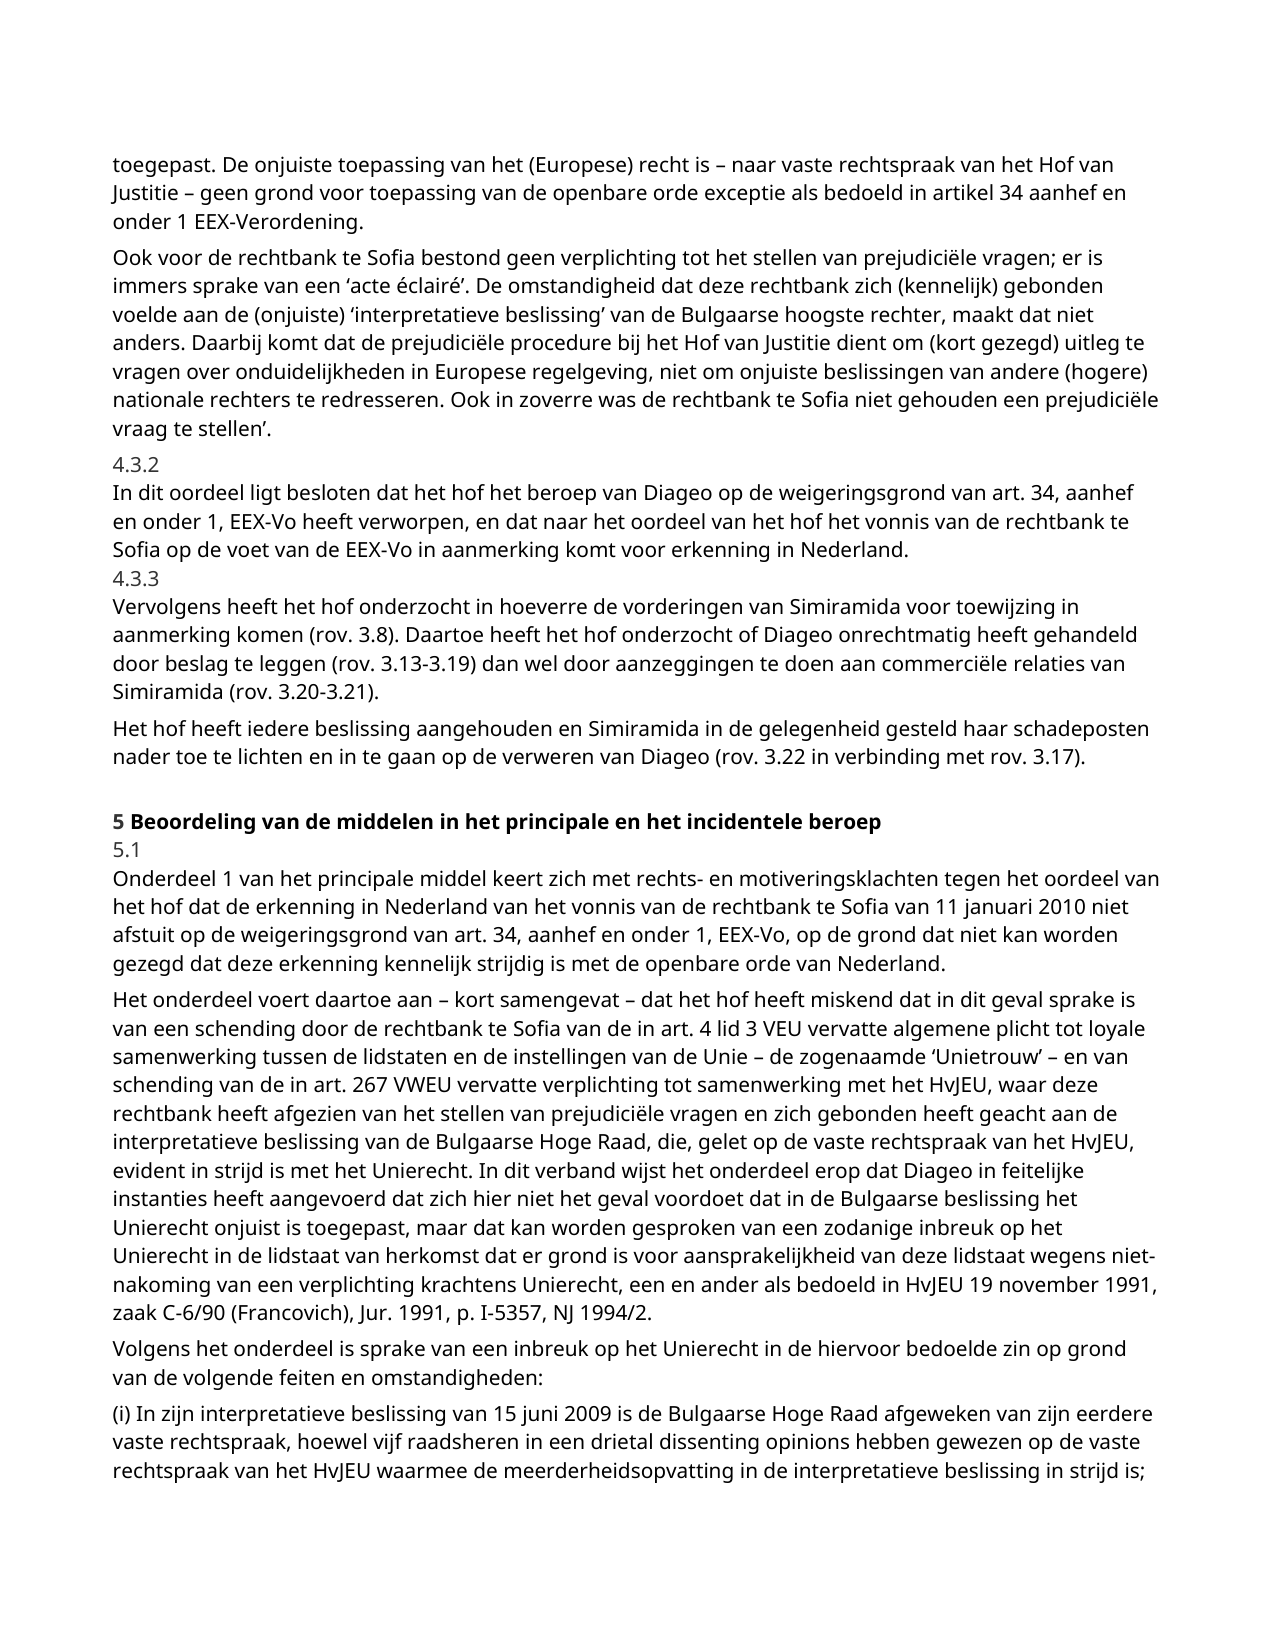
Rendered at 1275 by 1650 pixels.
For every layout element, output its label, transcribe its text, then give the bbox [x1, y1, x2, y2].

text 4.3.2 [112, 450, 1162, 478]
text Volgens het onderdeel is sprake van een inbreuk op het Unierecht in de hiervoor bedoelde zin op grond van de volgende feiten en omstandigheden: [112, 1334, 1162, 1391]
text In dit oordeel ligt besloten dat het hof het beroep van Diageo op de weigeringsgrond van art. 34, aanhef en onder 1, EEX-Vo heeft verworpen, en dat naar het oordeel van het hof het vonnis van de rechtbank te Sofia op de voet van de EEX-Vo in aanmerking komt voor erkenning in Nederland. [112, 478, 1162, 564]
text Ook voor de rechtbank te Sofia bestond geen verplichting tot het stellen van prejudiciële vragen; er is immers sprake van een ‘acte éclairé’. De omstandigheid dat deze rechtbank zich (kennelijk) gebonden voelde aan de (onjuiste) ‘interpretatieve beslissing’ van de Bulgaarse hoogste rechter, maakt dat niet anders. Daarbij komt dat de prejudiciële procedure bij het Hof van Justitie dient om (kort gezegd) uitleg te vragen over onduidelijkheden in Europese regelgeving, niet om onjuiste beslissingen van andere (hogere) nationale rechters te redresseren. Ook in zoverre was de rechtbank te Sofia niet gehouden een prejudiciële vraag te stellen’. [112, 243, 1162, 442]
text Het hof heeft iedere beslissing aangehouden en Simiramida in de gelegenheid gesteld haar schadeposten nader toe te lichten en in te gaan op de verweren van Diageo (rov. 3.22 in verbinding met rov. 3.17). [112, 714, 1162, 771]
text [112, 150, 1162, 235]
text Vervolgens heeft het hof onderzocht in hoeverre de vorderingen van Simiramida voor toewijzing in aanmerking komen (rov. 3.8). Daartoe heeft het hof onderzocht of Diageo onrechtmatig heeft gehandeld door beslag te leggen (rov. 3.13-3.19) dan wel door aanzeggingen te doen aan commerciële relaties van Simiramida (rov. 3.20-3.21). [112, 592, 1162, 706]
text Onderdeel 1 van het principale middel keert zich met rechts- en motiveringsklachten tegen het oordeel van het hof dat de erkenning in Nederland van het vonnis van de rechtbank te Sofia van 11 januari 2010 niet afstuit op de weigeringsgrond van art. 34, aanhef en onder 1, EEX-Vo, op de grond dat niet kan worden gezegd dat deze erkenning kennelijk strijdig is met de openbare orde van Nederland. [112, 864, 1162, 977]
text 5 Beoordeling van de middelen in het principale en het incidentele beroep [112, 807, 1162, 835]
text 4.3.3 [112, 564, 1162, 592]
text Het onderdeel voert daartoe aan – kort samengevat – dat het hof heeft miskend dat in dit geval sprake is van een schending door de rechtbank te Sofia van de in art. 4 lid 3 VEU vervatte algemene plicht tot loyale samenwerking tussen de lidstaten en de instellingen van de Unie – de zogenaamde ‘Unietrouw’ – en van schending van de in art. 267 VWEU vervatte verplichting tot samenwerking met het HvJEU, waar deze rechtbank heeft afgezien van het stellen van prejudiciële vragen en zich gebonden heeft geacht aan de interpretatieve beslissing van de Bulgaarse Hoge Raad, die, gelet op de vaste rechtspraak van het HvJEU, evident in strijd is met het Unierecht. In dit verband wijst het onderdeel erop dat Diageo in feitelijke instanties heeft aangevoerd dat zich hier niet het geval voordoet dat in de Bulgaarse beslissing het Unierecht onjuist is toegepast, maar dat kan worden gesproken van een zodanige inbreuk op het Unierecht in de lidstaat van herkomst dat er grond is voor aansprakelijkheid van deze lidstaat wegens niet-nakoming van een verplichting krachtens Unierecht, een en ander als bedoeld in HvJEU 19 november 1991, zaak C-6/90 (Francovich), Jur. 1991, p. I-5357, NJ 1994/2. [112, 985, 1162, 1327]
text (i) In zijn interpretatieve beslissing van 15 juni 2009 is de Bulgaarse Hoge Raad afgeweken van zijn eerdere vaste rechtspraak, hoewel vijf raadsheren in een drietal dissenting opinions hebben gewezen op de vaste rechtspraak van het HvJEU waarmee de meerderheidsopvatting in de interpretatieve beslissing in strijd is; [112, 1399, 1162, 1484]
text 5.1 [112, 835, 1162, 864]
